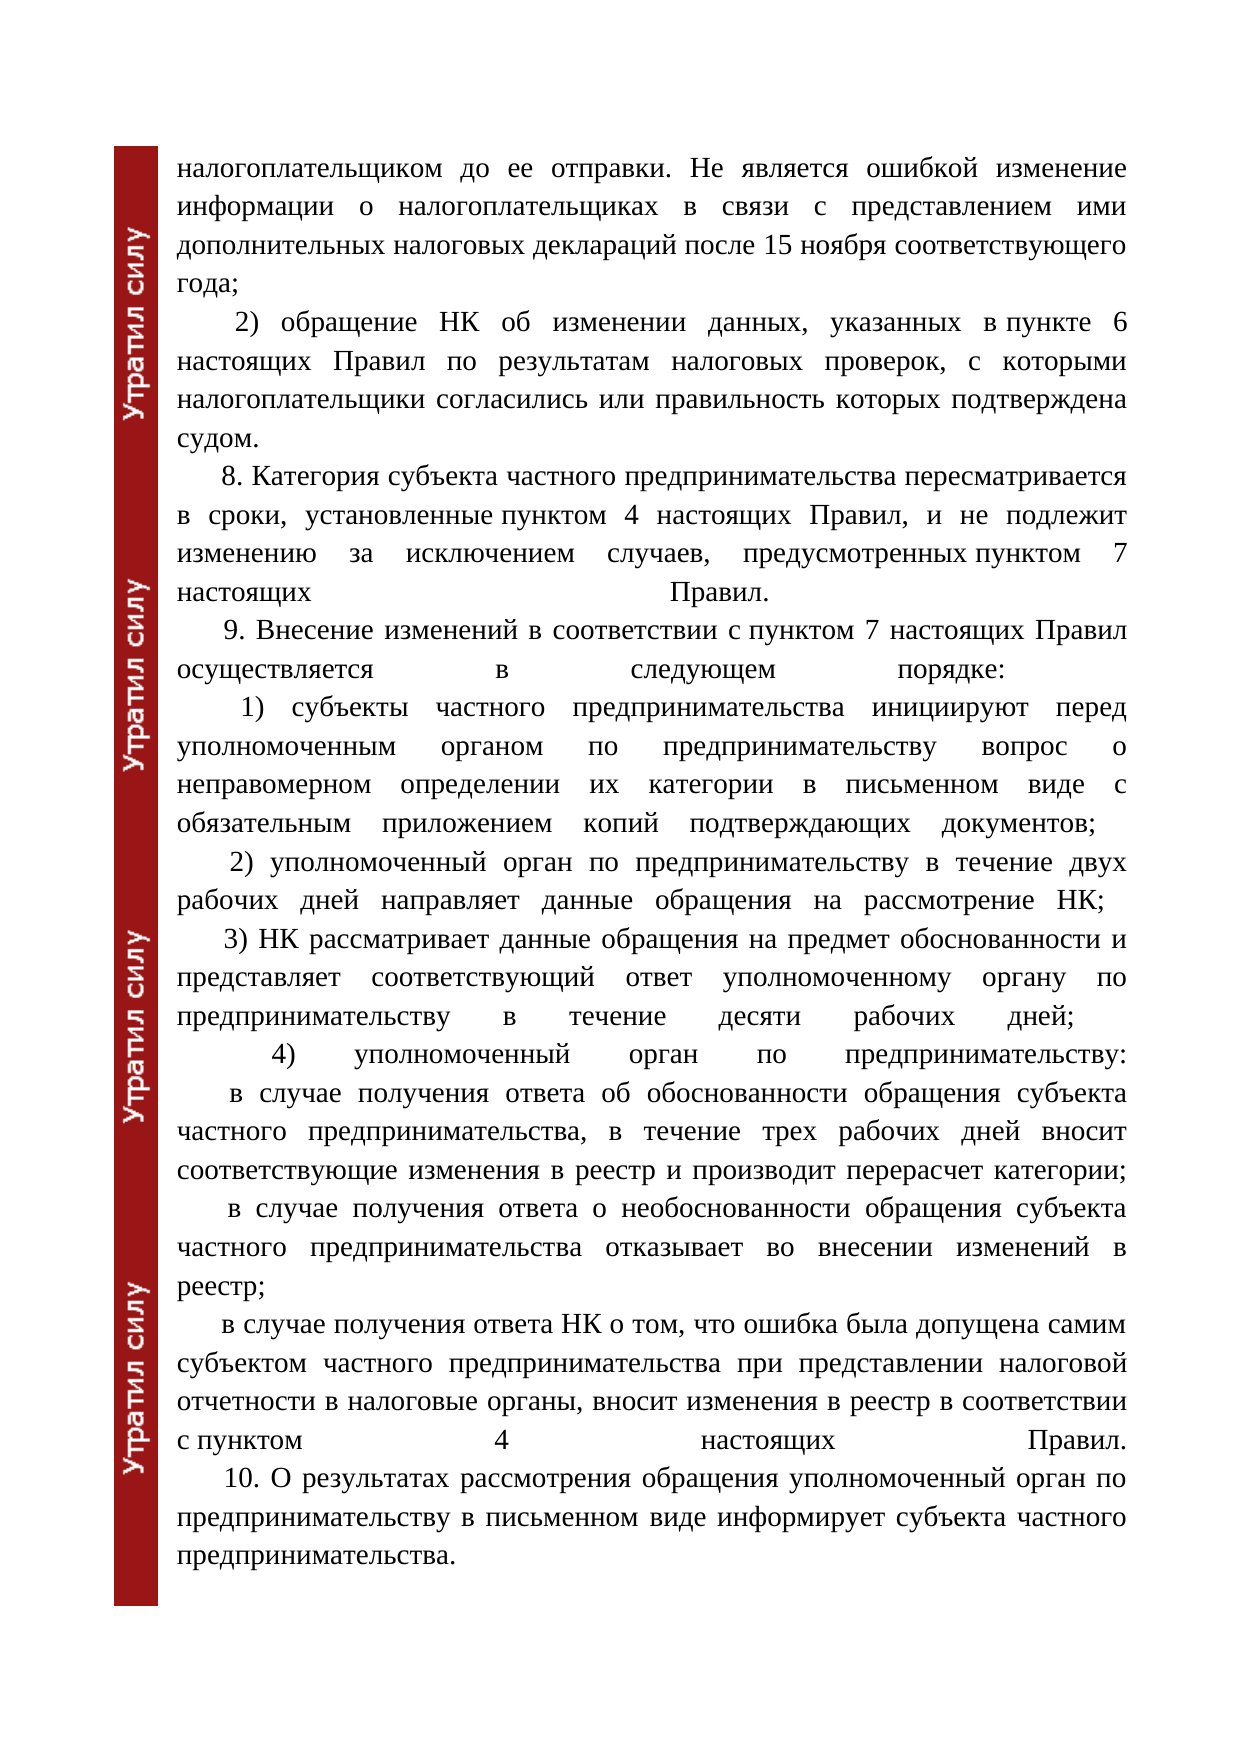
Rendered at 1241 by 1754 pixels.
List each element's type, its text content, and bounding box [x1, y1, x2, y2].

picture [114, 1571, 158, 1606]
picture [114, 146, 158, 150]
